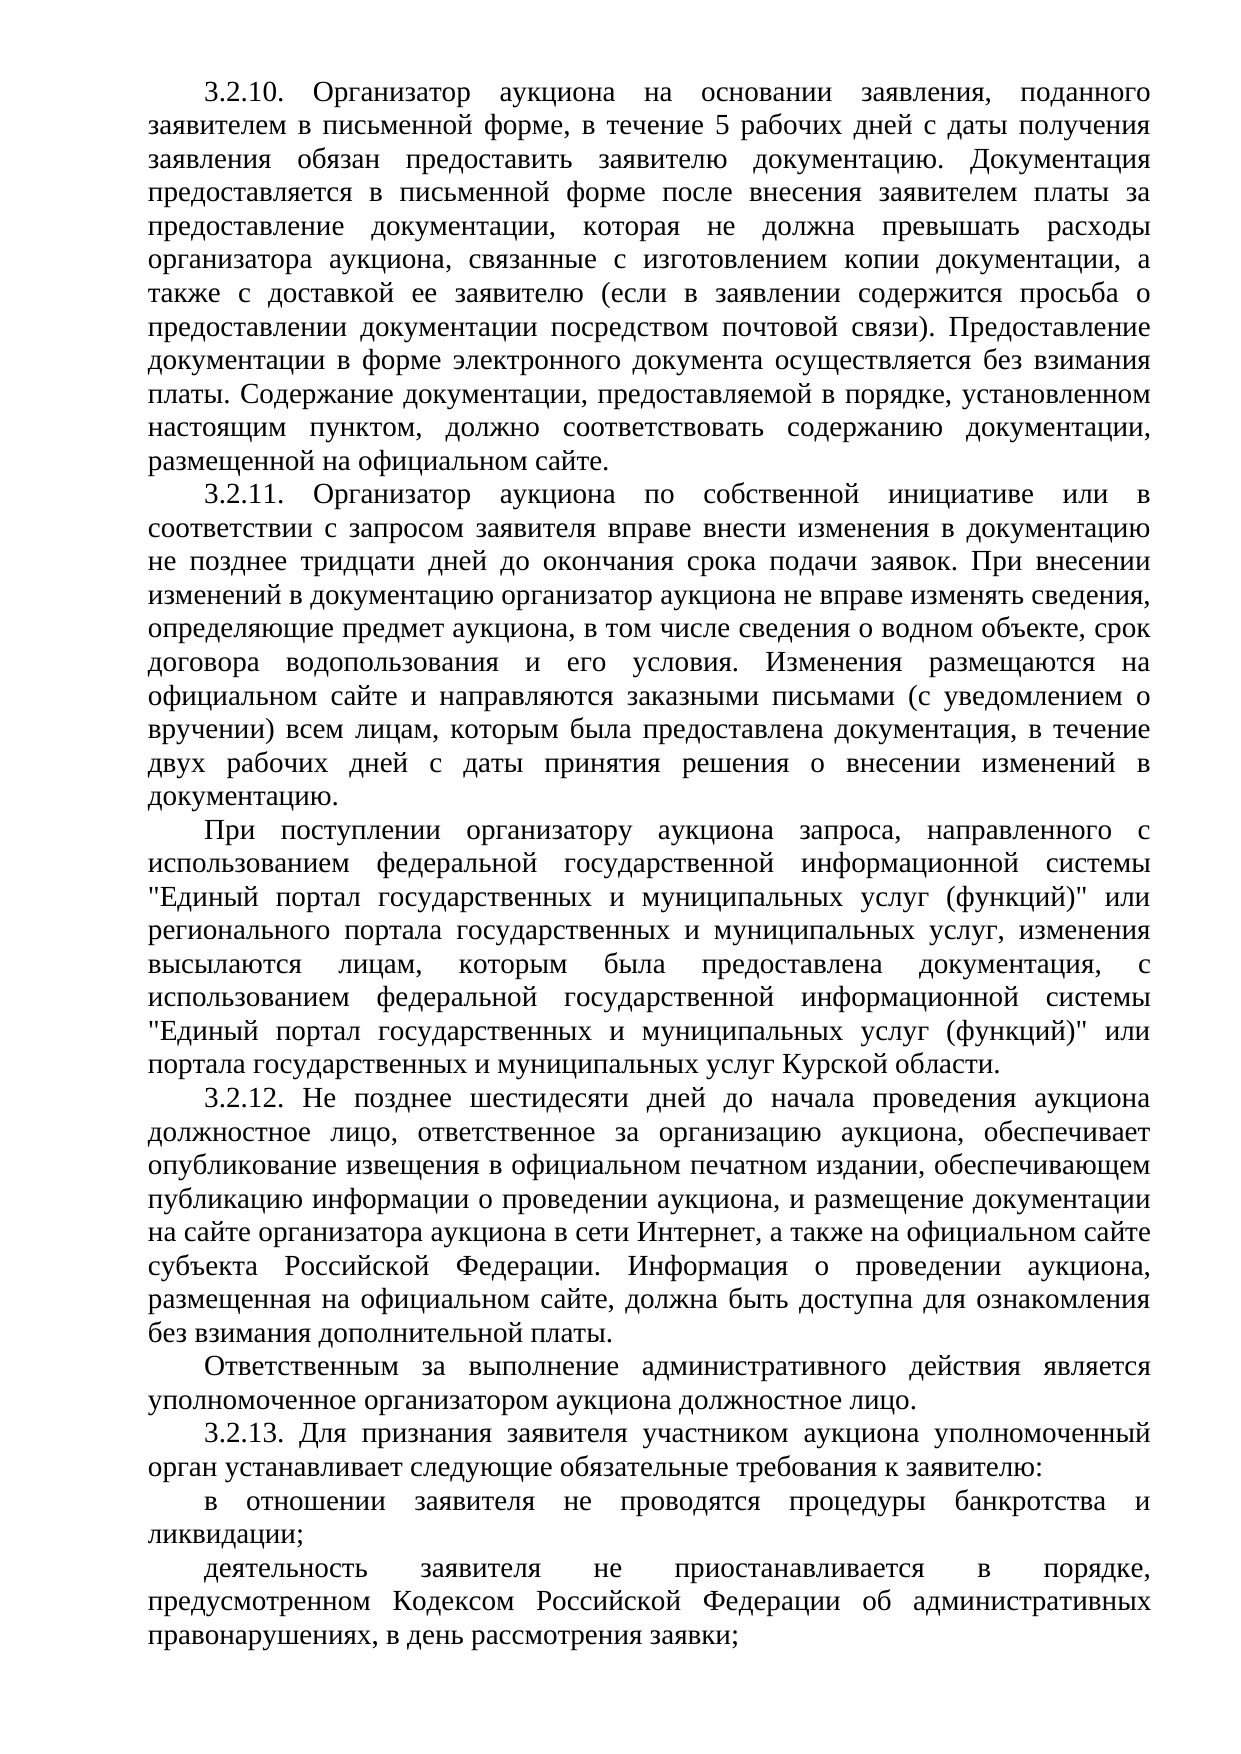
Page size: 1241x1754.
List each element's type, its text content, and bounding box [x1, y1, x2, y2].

text деятельность заявителя не приостанавливается в порядке, предусмотренном Кодексом Российской Федерации об административных правонарушениях, в день рассмотрения заявки; [148, 1550, 1152, 1650]
text 3.2.12. Не позднее шестидесяти дней до начала проведения аукциона должностное лицо, ответственное за организацию аукциона, обеспечивает опубликование извещения в официальном печатном издании, обеспечивающем публикацию информации о проведении аукциона, и размещение документации на сайте организатора аукциона в сети Интернет, а также на официальном сайте субъекта Российской Федерации. Информация о проведении аукциона, размещенная на официальном сайте, должна быть доступна для ознакомления без взимания дополнительной платы. [148, 1080, 1152, 1348]
text 3.2.10. Организатор аукциона на основании заявления, поданного заявителем в письменной форме, в течение 5 рабочих дней с даты получения заявления обязан предоставить заявителю документацию. Документация предоставляется в письменной форме после внесения заявителем платы за предоставление документации, которая не должна превышать расходы организатора аукциона, связанные с изготовлением копии документации, а также с доставкой ее заявителю (если в заявлении содержится просьба о предоставлении документации посредством почтовой связи). Предоставление документации в форме электронного документа осуществляется без взимания платы. Содержание документации, предоставляемой в порядке, установленном настоящим пунктом, должно соответствовать содержанию документации, размещенной на официальном сайте. [148, 74, 1152, 476]
text При поступлении организатору аукциона запроса, направленного с использованием федеральной государственной информационной системы "Единый портал государственных и муниципальных услуг (функций)" или регионального портала государственных и муниципальных услуг, изменения высылаются лицам, которым была предоставлена документация, с использованием федеральной государственной информационной системы "Единый портал государственных и муниципальных услуг (функций)" или портала государственных и муниципальных услуг Курской области. [148, 812, 1152, 1080]
text Ответственным за выполнение административного действия является уполномоченное организатором аукциона должностное лицо. [148, 1348, 1152, 1416]
text в отношении заявителя не проводятся процедуры банкротства и ликвидации; [148, 1483, 1152, 1550]
text 3.2.13. Для признания заявителя участником аукциона уполномоченный орган устанавливает следующие обязательные требования к заявителю: [148, 1416, 1152, 1483]
text 3.2.11. Организатор аукциона по собственной инициативе или в соответствии с запросом заявителя вправе внести изменения в документацию не позднее тридцати дней до окончания срока подачи заявок. При внесении изменений в документацию организатор аукциона не вправе изменять сведения, определяющие предмет аукциона, в том числе сведения о водном объекте, срок договора водопользования и его условия. Изменения размещаются на официальном сайте и направляются заказными письмами (с уведомлением о вручении) всем лицам, которым была предоставлена документация, в течение двух рабочих дней с даты принятия решения о внесении изменений в документацию. [148, 476, 1152, 812]
